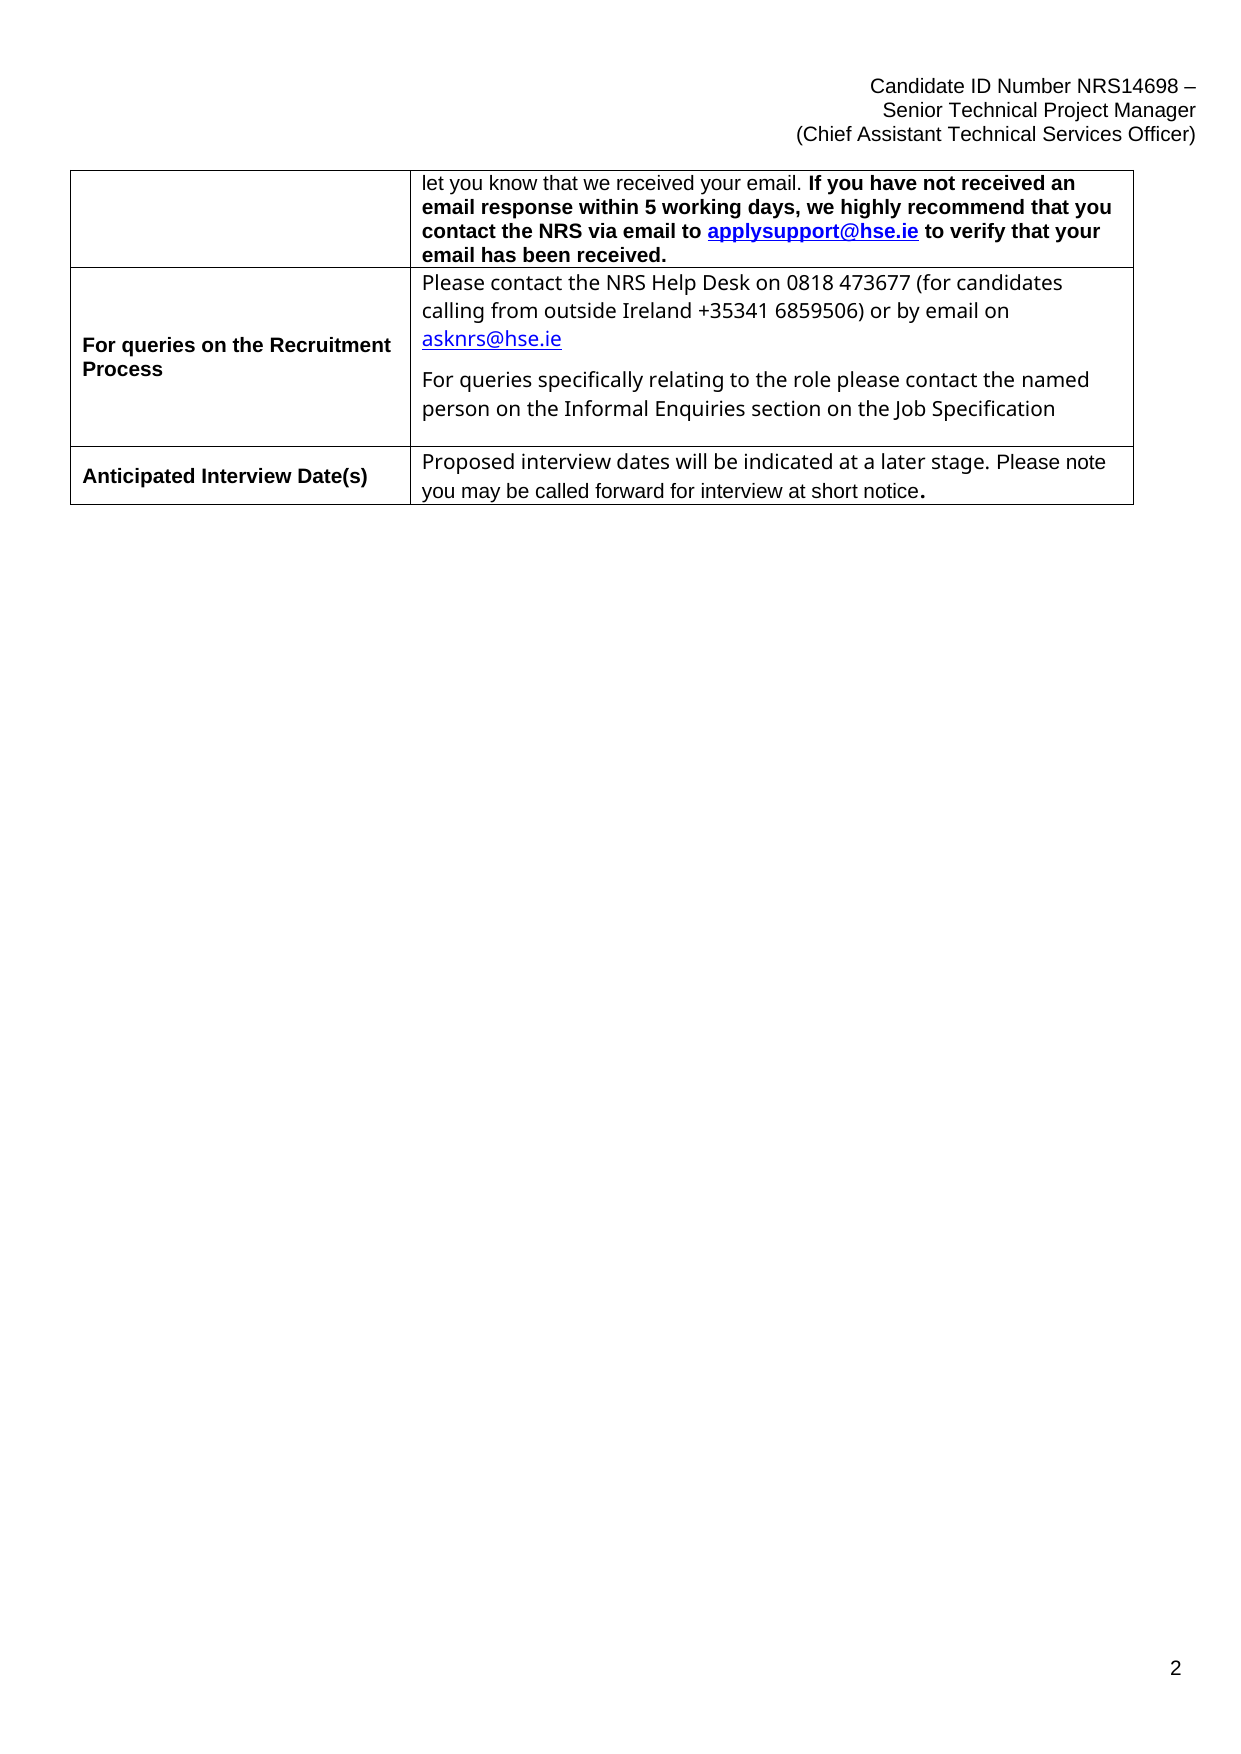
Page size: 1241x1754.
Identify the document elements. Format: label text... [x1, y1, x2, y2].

table_cell For queries on the Recruitment Process [71, 268, 410, 446]
table_cell Anticipated Interview Date(s) [71, 447, 410, 504]
table_cell Please contact the NRS Help Desk on 0818 473677 (for candidates calling from outside Ireland +35341 6859506) or by email on asknrs@hse.ie For queries specifically relating to the role please contact the named person on the Informal Enquiries section on the Job Specification [411, 268, 1133, 446]
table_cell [411, 171, 1133, 267]
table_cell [71, 171, 410, 267]
table_cell Proposed interview dates will be indicated at a later stage. Please note you may be called forward for interview at short notice. [411, 447, 1133, 504]
